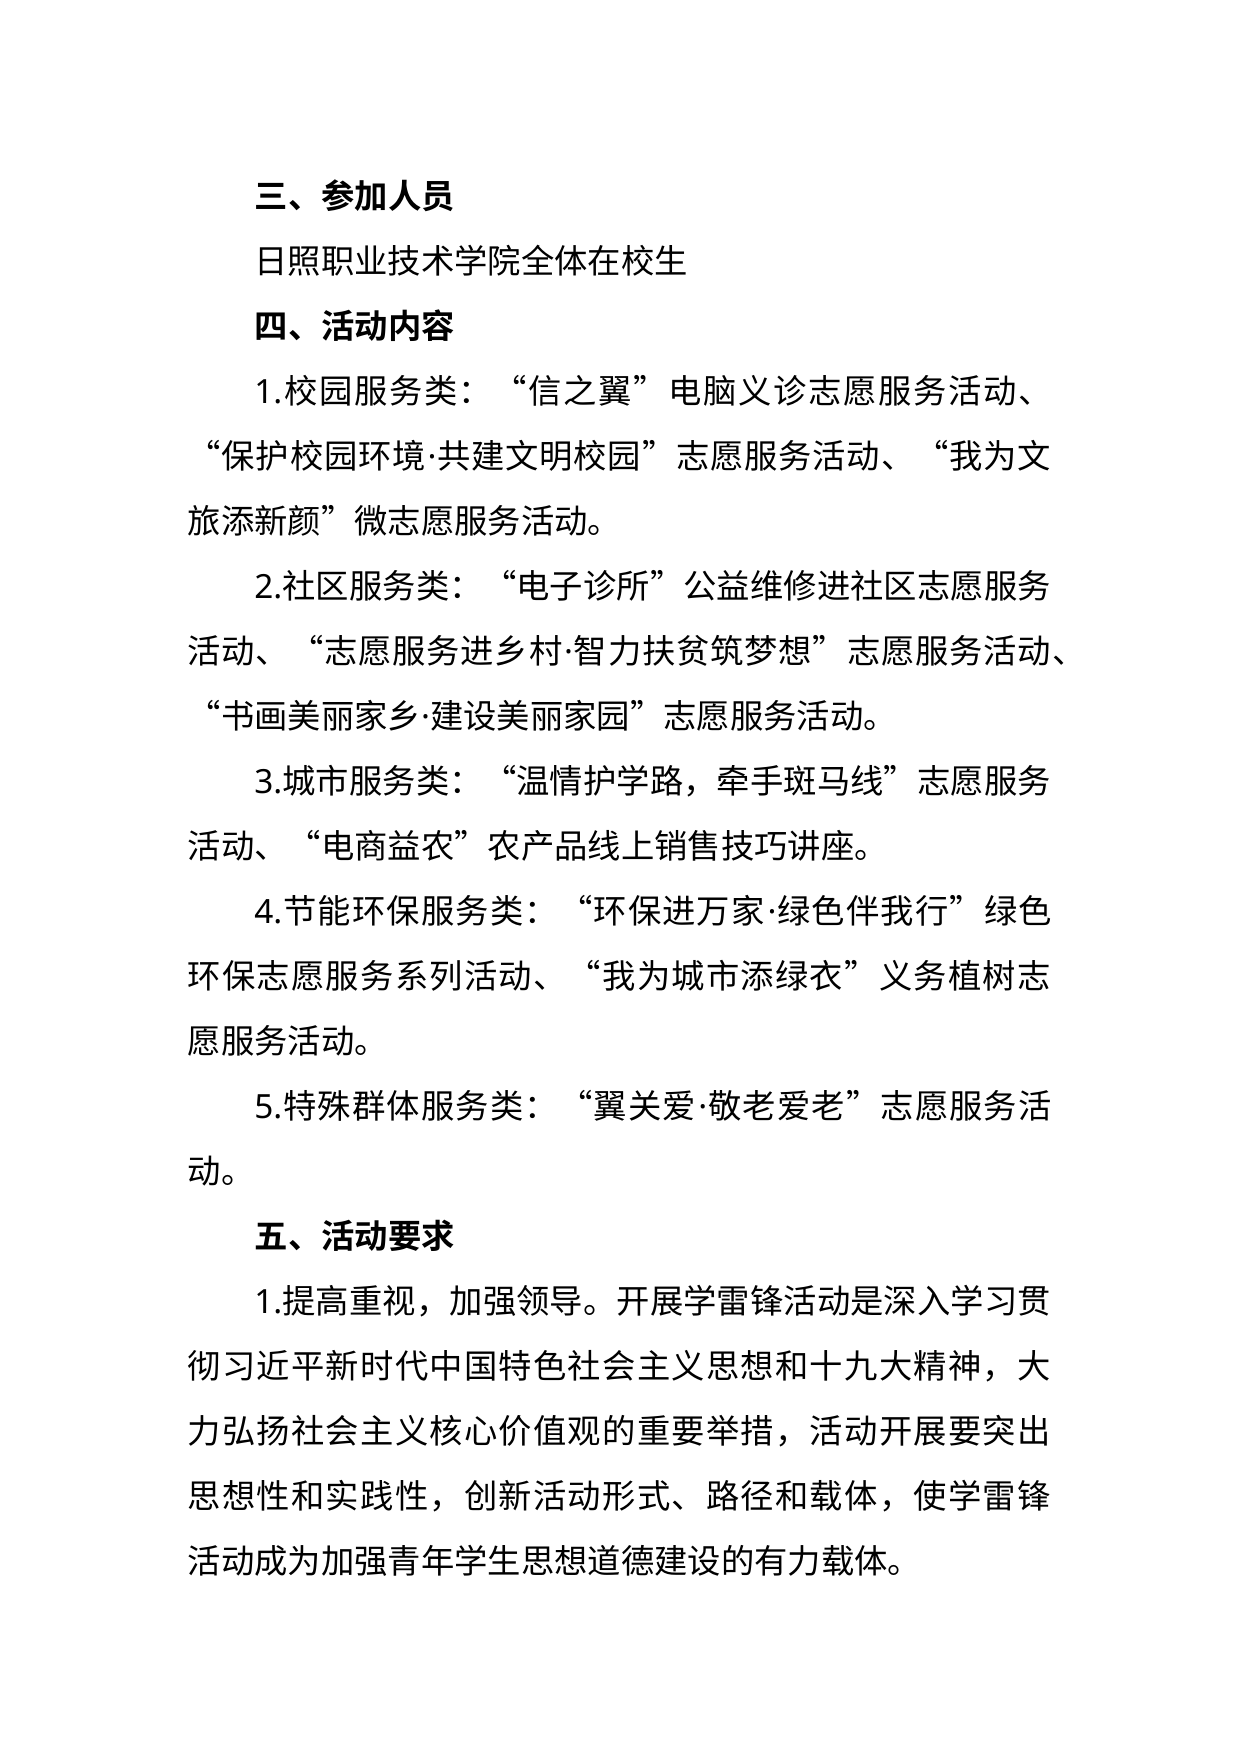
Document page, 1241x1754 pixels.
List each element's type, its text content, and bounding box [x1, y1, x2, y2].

text 三、参加人员 [187, 162, 1053, 227]
text 日照职业技术学院全体在校生 [187, 227, 1053, 292]
text 五、活动要求 [187, 1202, 1053, 1267]
text 2.社区服务类：“电子诊所”公益维修进社区志愿服务活动、“志愿服务进乡村·智力扶贫筑梦想”志愿服务活动、“书画美丽家乡·建设美丽家园”志愿服务活动。 [187, 552, 1053, 747]
text 四、活动内容 [187, 292, 1053, 357]
text 1.校园服务类：“信之翼”电脑义诊志愿服务活动、“保护校园环境·共建文明校园”志愿服务活动、“我为文旅添新颜”微志愿服务活动。 [187, 357, 1053, 552]
text 5.特殊群体服务类：“翼关爱·敬老爱老”志愿服务活动。 [187, 1072, 1053, 1202]
text 4.节能环保服务类：“环保进万家·绿色伴我行”绿色环保志愿服务系列活动、“我为城市添绿衣”义务植树志愿服务活动。 [187, 877, 1053, 1072]
text 1.提高重视，加强领导。开展学雷锋活动是深入学习贯彻习近平新时代中国特色社会主义思想和十九大精神，大力弘扬社会主义核心价值观的重要举措，活动开展要突出思想性和实践性，创新活动形式、路径和载体，使学雷锋活动成为加强青年学生思想道德建设的有力载体。 [187, 1267, 1053, 1592]
text 3.城市服务类：“温情护学路，牵手斑马线”志愿服务活动、“电商益农”农产品线上销售技巧讲座。 [187, 747, 1053, 877]
